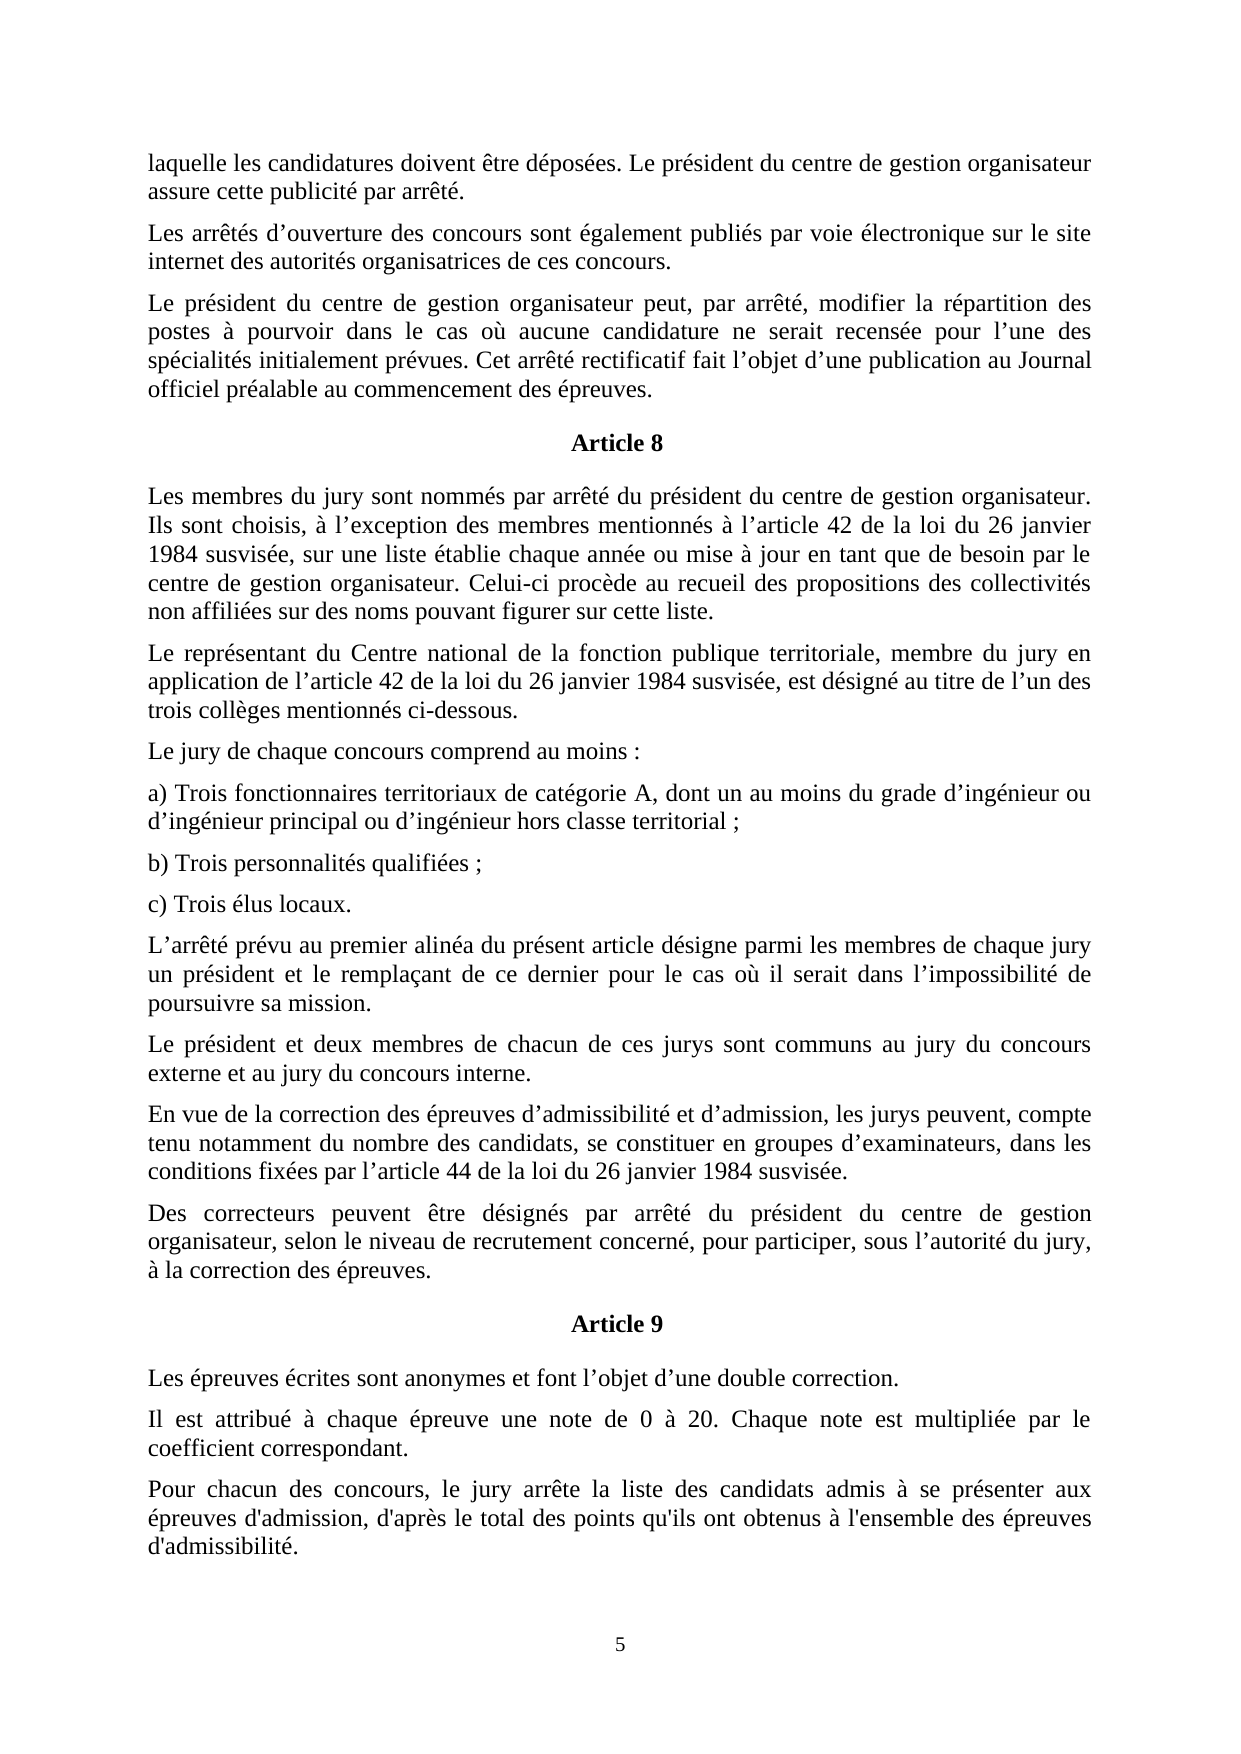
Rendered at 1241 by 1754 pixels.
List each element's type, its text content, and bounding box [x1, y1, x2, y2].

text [148, 148, 1093, 205]
text Le jury de chaque concours comprend au moins : [148, 736, 1093, 765]
text L’arrêté prévu au premier alinéa du présent article désigne parmi les membres de chaque jury un président et le remplaçant de ce dernier pour le cas où il serait dans l’impossibilité de poursuivre sa mission. [148, 930, 1093, 1016]
text a) Trois fonctionnaires territoriaux de catégorie A, dont un au moins du grade d’ingénieur ou d’ingénieur principal ou d’ingénieur hors classe territorial ; [148, 778, 1093, 835]
text En vue de la correction des épreuves d’admissibilité et d’admission, les jurys peuvent, compte tenu notamment du nombre des candidats, se constituer en groupes d’examinateurs, dans les conditions fixées par l’article 44 de la loi du 26 janvier 1984 susvisée. [148, 1099, 1093, 1185]
text Il est attribué à chaque épreuve une note de 0 à 20. Chaque note est multipliée par le coefficient correspondant. [148, 1404, 1093, 1461]
text Article 8 [148, 428, 1093, 456]
text Des correcteurs peuvent être désignés par arrêté du président du centre de gestion organisateur, selon le niveau de recrutement concerné, pour participer, sous l’autorité du jury, à la correction des épreuves. [148, 1198, 1093, 1284]
text Le représentant du Centre national de la fonction publique territoriale, membre du jury en application de l’article 42 de la loi du 26 janvier 1984 susvisée, est désigné au titre de l’un des trois collèges mentionnés ci-dessous. [148, 638, 1093, 724]
text Pour chacun des concours, le jury arrête la liste des candidats admis à se présenter aux épreuves d'admission, d'après le total des points qu'ils ont obtenus à l'ensemble des épreuves d'admissibilité. [148, 1474, 1093, 1560]
text Article 9 [148, 1309, 1093, 1338]
text c) Trois élus locaux. [148, 889, 1093, 918]
text Les arrêtés d’ouverture des concours sont également publiés par voie électronique sur le site internet des autorités organisatrices de ces concours. [148, 218, 1093, 275]
text b) Trois personnalités qualifiées ; [148, 848, 1093, 876]
text Les épreuves écrites sont anonymes et font l’objet d’une double correction. [148, 1363, 1093, 1391]
text Les membres du jury sont nommés par arrêté du président du centre de gestion organisateur. Ils sont choisis, à l’exception des membres mentionnés à l’article 42 de la loi du 26 janvier 1984 susvisée, sur une liste établie chaque année ou mise à jour en tant que de besoin par le centre de gestion organisateur. Celui-ci procède au recueil des propositions des collectivités non affiliées sur des noms pouvant figurer sur cette liste. [148, 481, 1093, 625]
text Le président et deux membres de chacun de ces jurys sont communs au jury du concours externe et au jury du concours interne. [148, 1029, 1093, 1086]
text Le président du centre de gestion organisateur peut, par arrêté, modifier la répartition des postes à pourvoir dans le cas où aucune candidature ne serait recensée pour l’une des spécialités initialement prévues. Cet arrêté rectificatif fait l’objet d’une publication au Journal officiel préalable au commencement des épreuves. [148, 288, 1093, 403]
